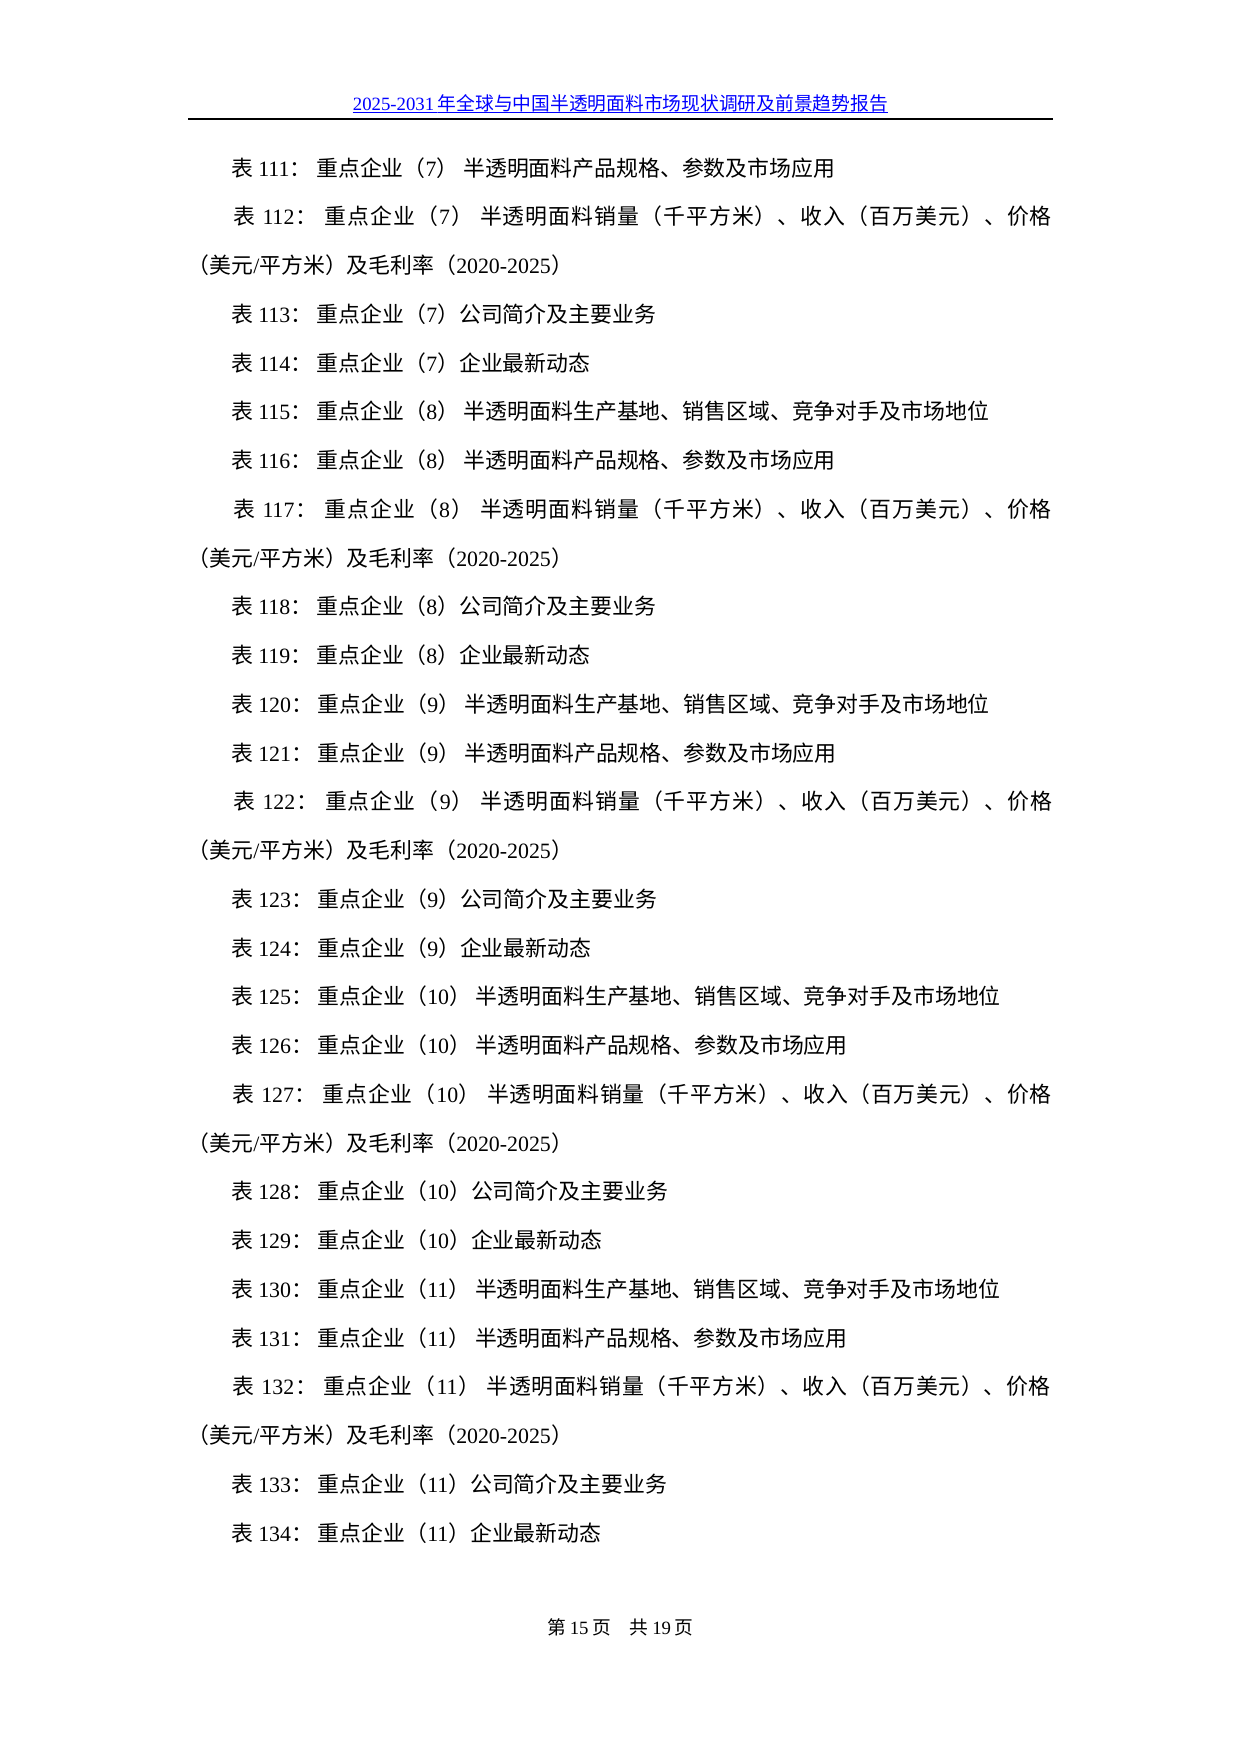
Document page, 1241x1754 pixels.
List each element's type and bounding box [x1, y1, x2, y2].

text [187, 150, 1053, 1548]
